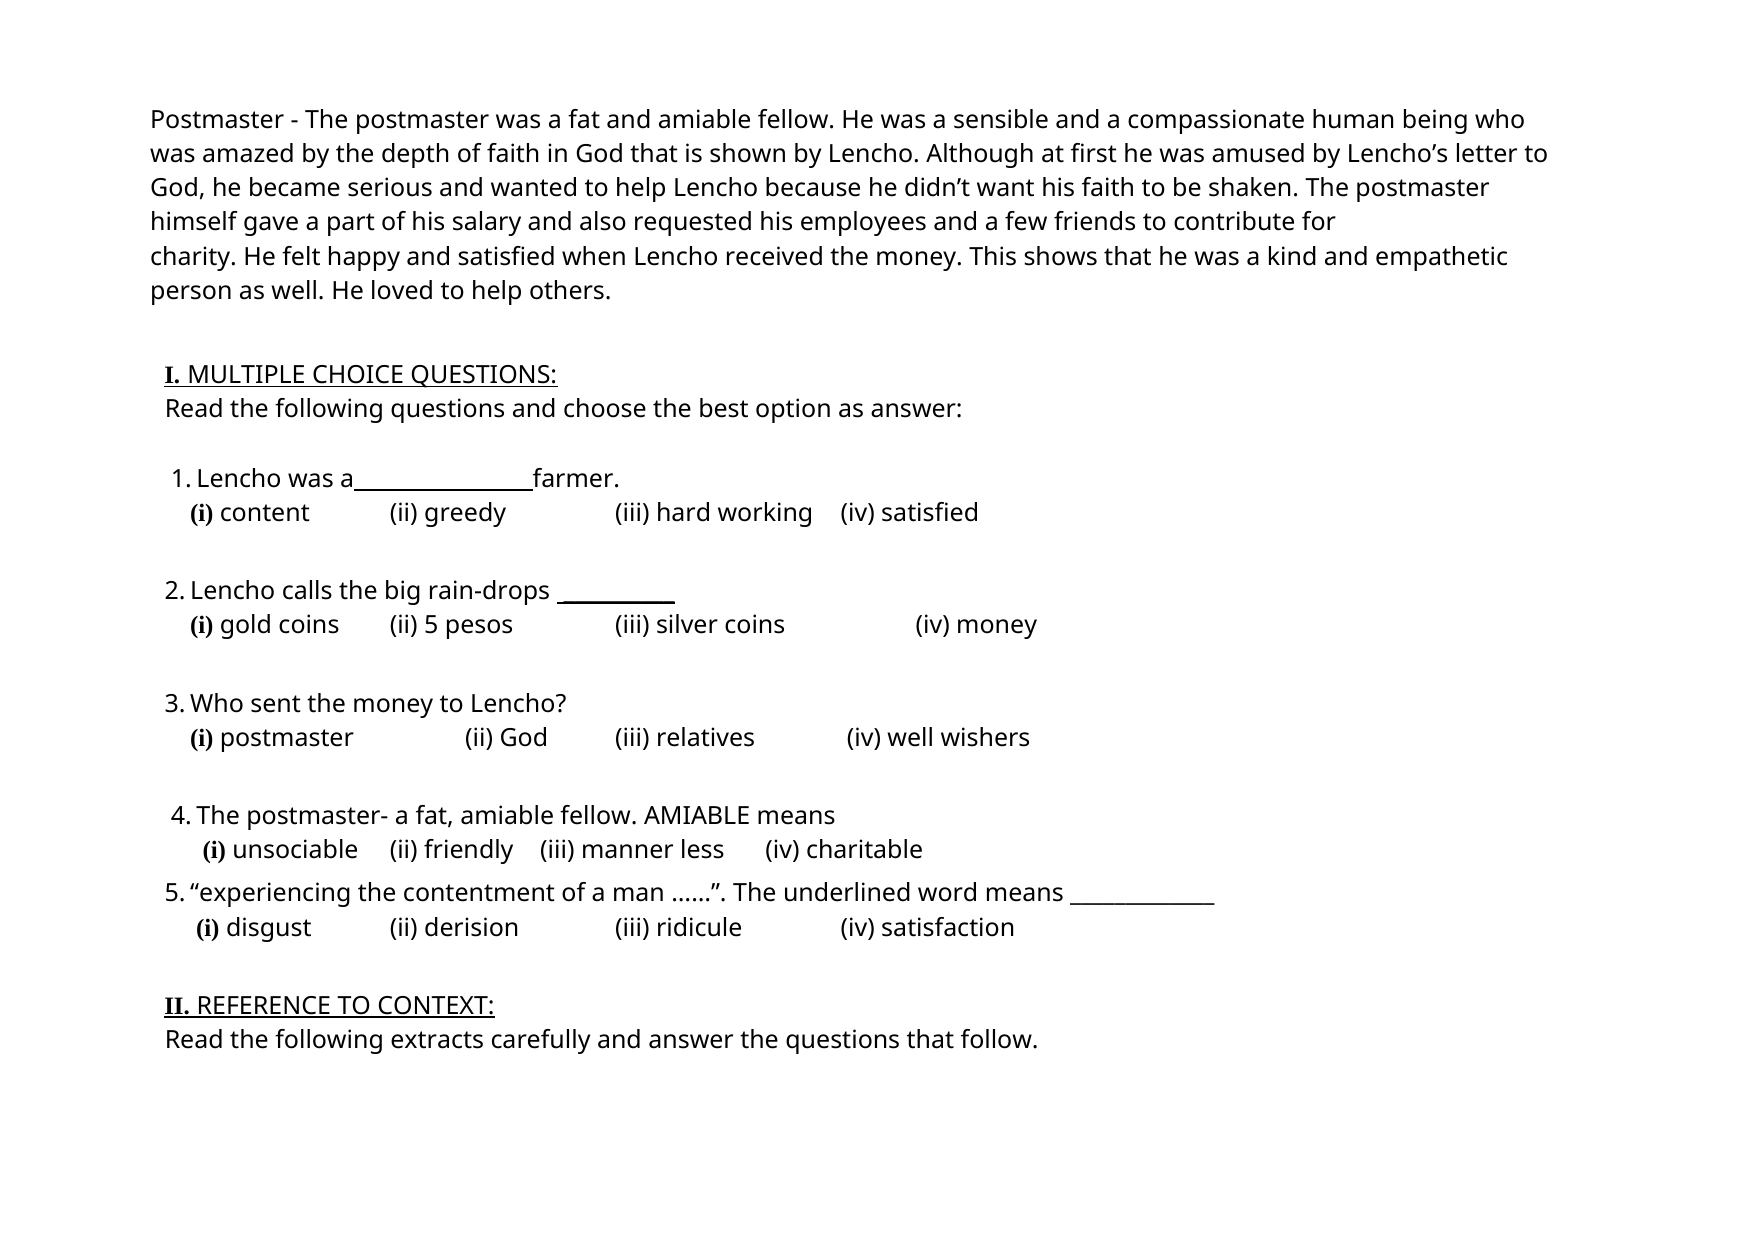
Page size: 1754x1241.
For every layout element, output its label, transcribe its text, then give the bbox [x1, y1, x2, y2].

text charity. He felt happy and satisfied when Lencho received the money. This shows that he was a kind and empathetic person as well. He loved to help others. [150, 239, 1583, 307]
list gold coins (ii) 5 pesos (iii) silver coins (iv) money [190, 607, 1637, 641]
list Lencho was a farmer. [171, 460, 1637, 494]
list disgust (ii) derision (iii) ridicule (iv) satisfaction [196, 909, 1637, 943]
list The postmaster- a fat, amiable fellow. AMIABLE means [171, 798, 1637, 832]
text Read the following extracts carefully and answer the questions that follow. [164, 1022, 1637, 1056]
text Postmaster - The postmaster was a fat and amiable fellow. He was a sensible and a compassionate human being who was amazed by the depth of faith in God that is shown by Lencho. Although at first he was amused by Lencho’s letter to God, he became serious and wanted to help Lencho because he didn’t want his faith to be shaken. The postmaster himself gave a part of his salary and also requested his employees and a few friends to contribute for [150, 102, 1561, 238]
list Lencho calls the big rain-drops __________ [164, 573, 1637, 607]
list REFERENCE TO CONTEXT: [164, 987, 1637, 1021]
text Read the following questions and choose the best option as answer: [164, 391, 1637, 425]
list “experiencing the contentment of a man ……”. The underlined word means _____________ [164, 875, 1637, 909]
list MULTIPLE CHOICE QUESTIONS: [164, 357, 1637, 391]
list content (ii) greedy (iii) hard working (iv) satisfied [190, 494, 1637, 528]
list unsociable (ii) friendly (iii) manner less (iv) charitable [202, 832, 1637, 866]
list postmaster (ii) God (iii) relatives (iv) well wishers [190, 720, 1637, 754]
subtitle Who sent the money to Lencho? [164, 686, 1637, 720]
